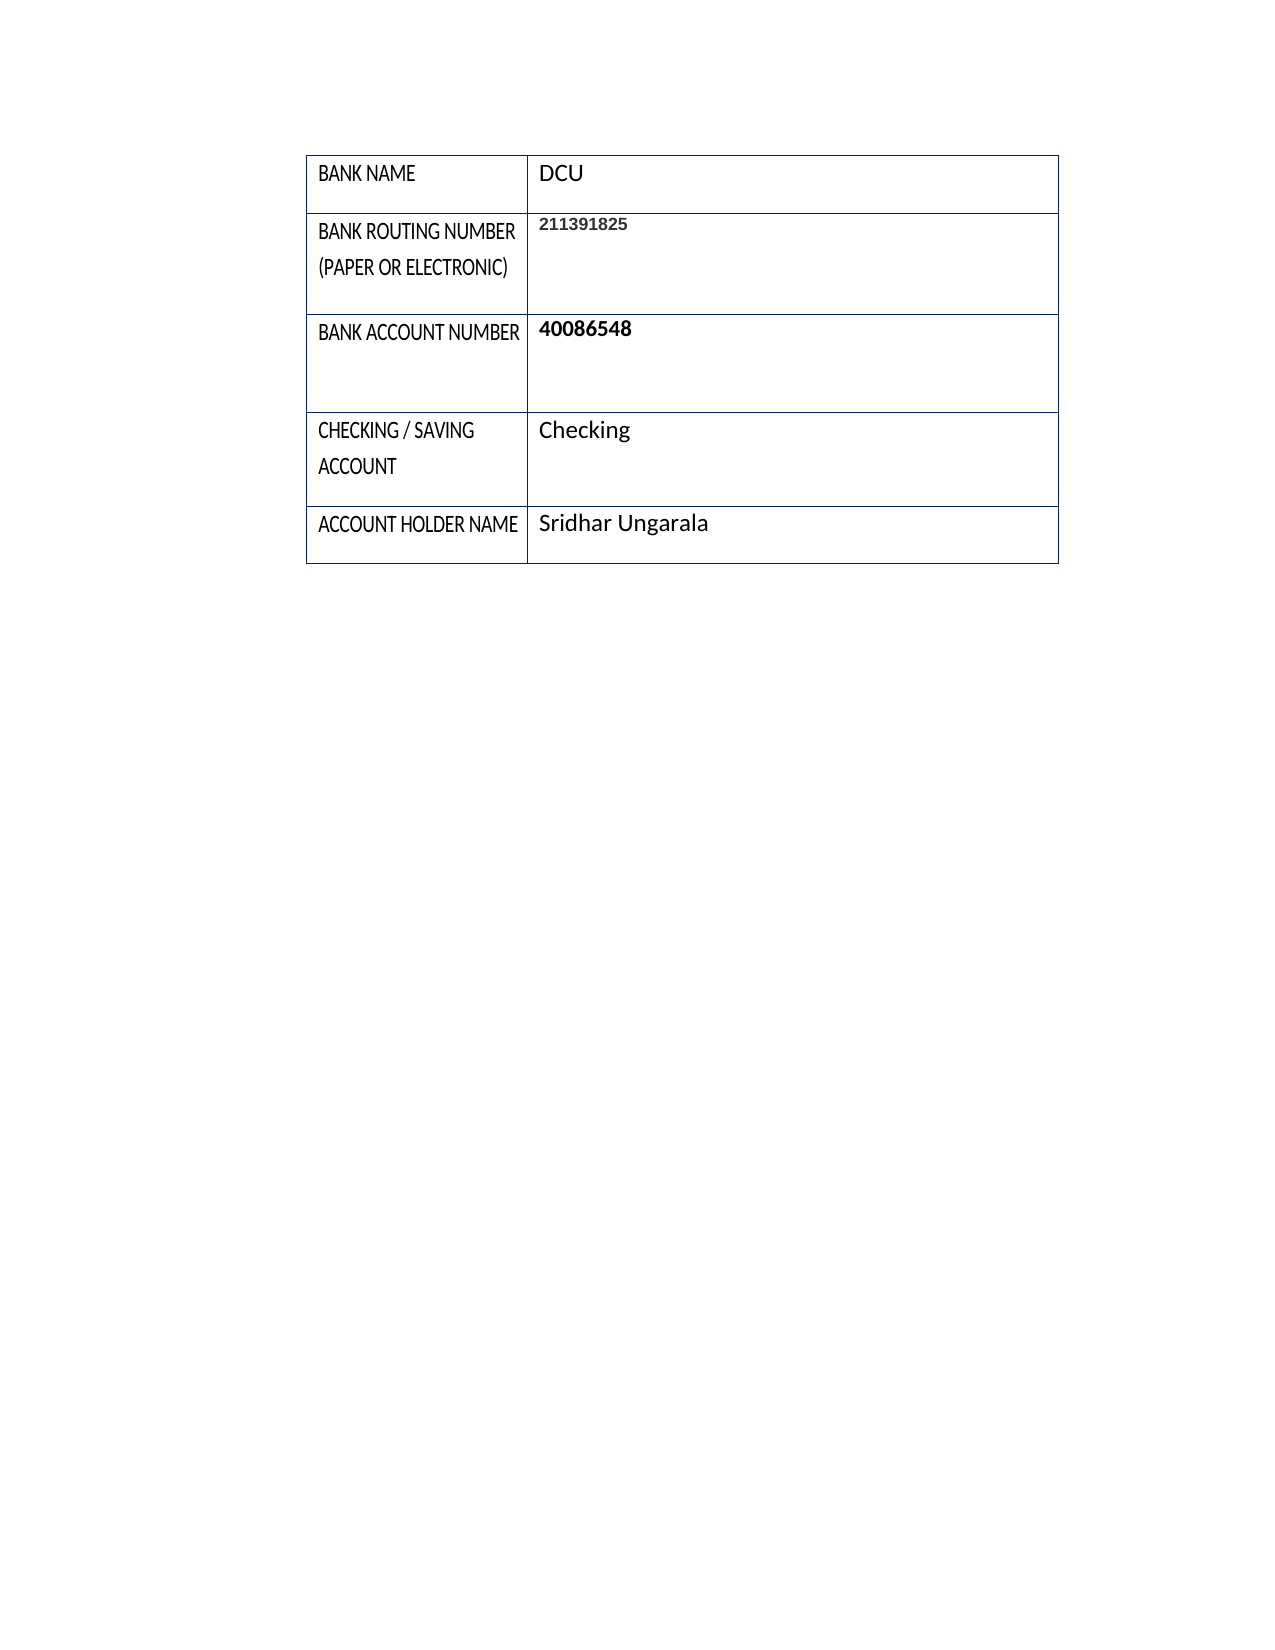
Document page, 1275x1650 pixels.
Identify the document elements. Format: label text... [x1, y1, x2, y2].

table_cell Sridhar Ungarala [528, 507, 1058, 563]
table_cell CHECKING / SAVING ACCOUNT [307, 413, 527, 506]
table_cell 40086548 [528, 315, 1058, 412]
table_cell ACCOUNT HOLDER NAME [307, 507, 527, 563]
table_cell 211391825 [528, 214, 1058, 313]
table_cell BANK ROUTING NUMBER (PAPER OR ELECTRONIC) [307, 214, 527, 313]
table_cell BANK ACCOUNT NUMBER [307, 315, 527, 412]
table_header BANK NAME [307, 156, 527, 213]
table_cell Checking [528, 413, 1058, 506]
table_header DCU [528, 156, 1058, 213]
